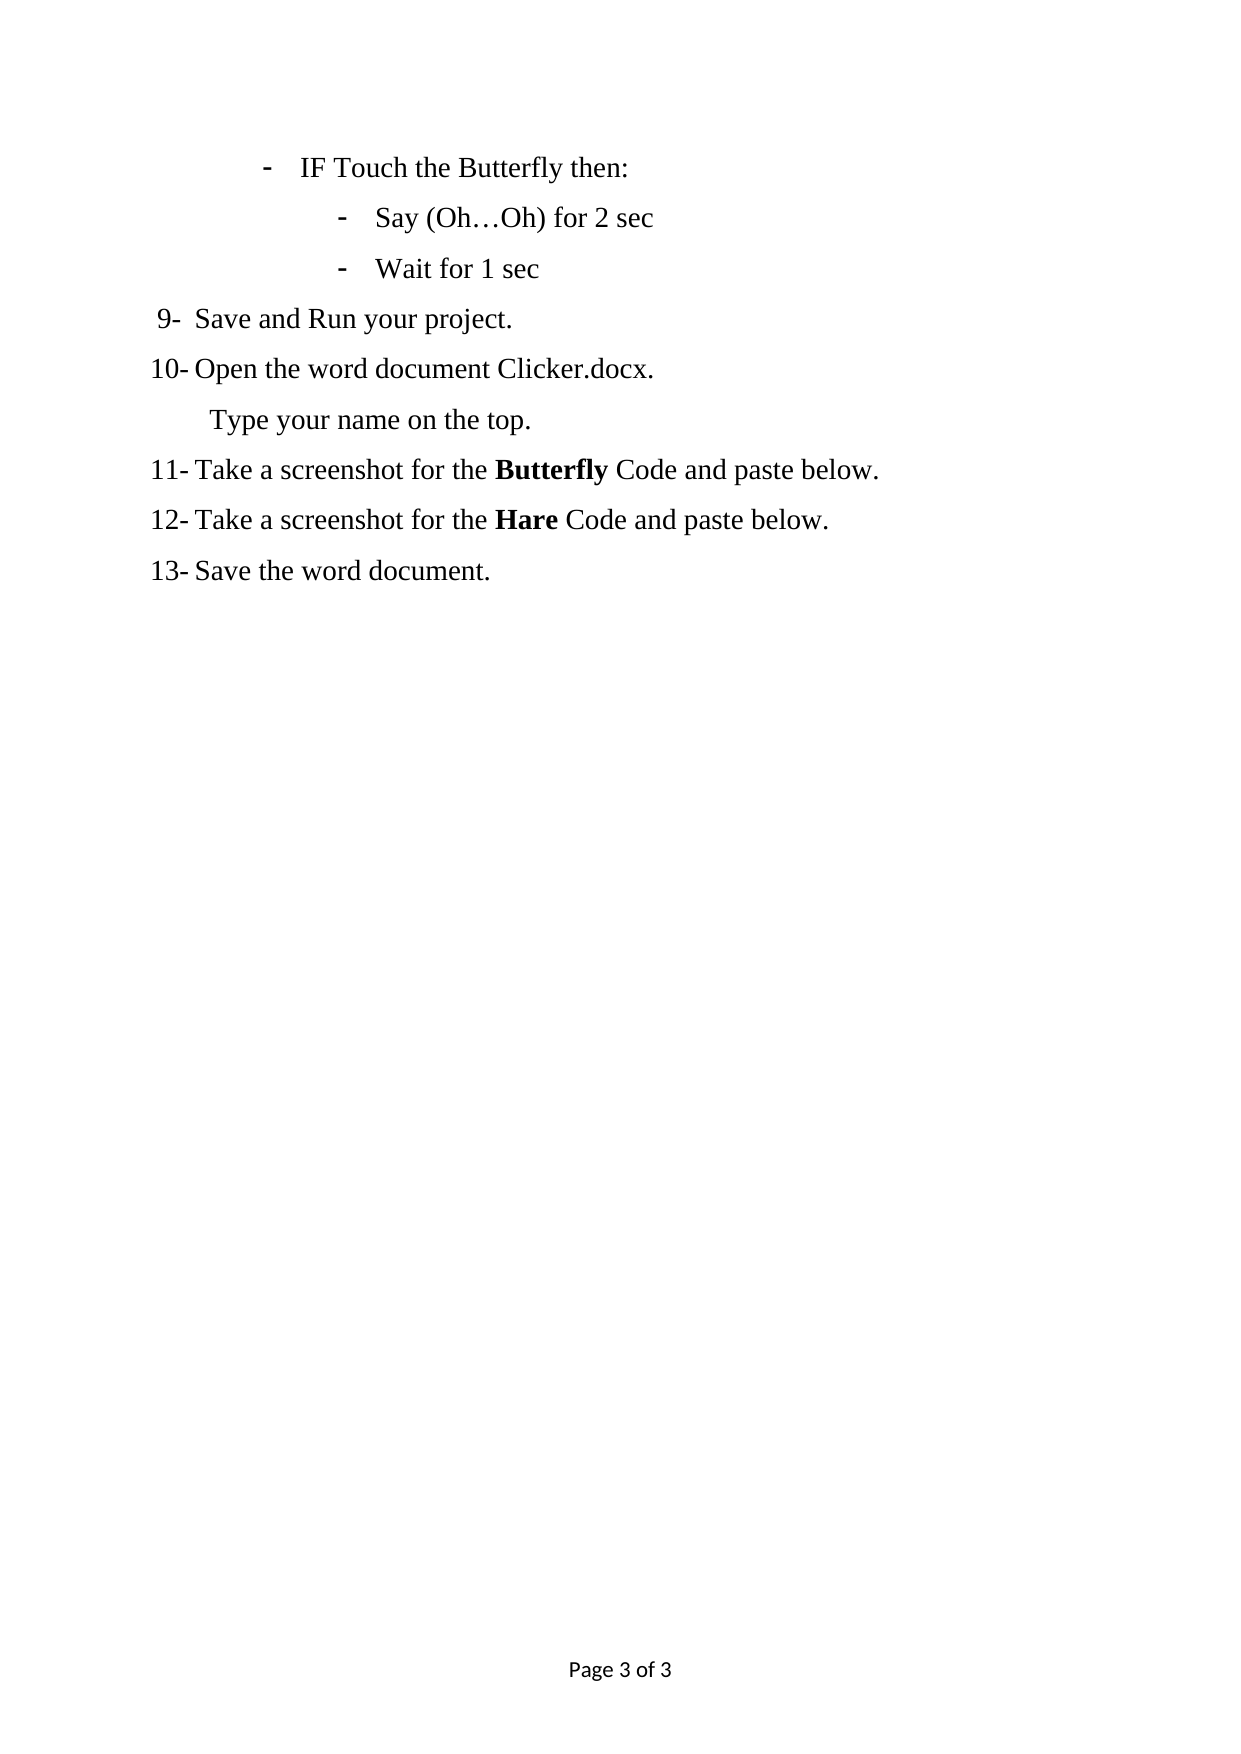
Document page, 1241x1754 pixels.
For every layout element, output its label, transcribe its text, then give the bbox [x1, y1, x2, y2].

list Type your name on the top. [209, 402, 1090, 435]
list Save the word document. [150, 553, 1090, 586]
list Take a screenshot for the Butterfly Code and paste below. [150, 452, 1090, 486]
list Open the word document Clicker.docx. [150, 352, 1090, 385]
list Say (Oh…Oh) for 2 sec [337, 200, 1090, 234]
list Save and Run your project. [157, 301, 1090, 335]
list Wait for 1 sec [337, 251, 1090, 284]
list Take a screenshot for the Hare Code and paste below. [150, 502, 1090, 536]
list IF Touch the Butterfly then: [262, 150, 1090, 184]
